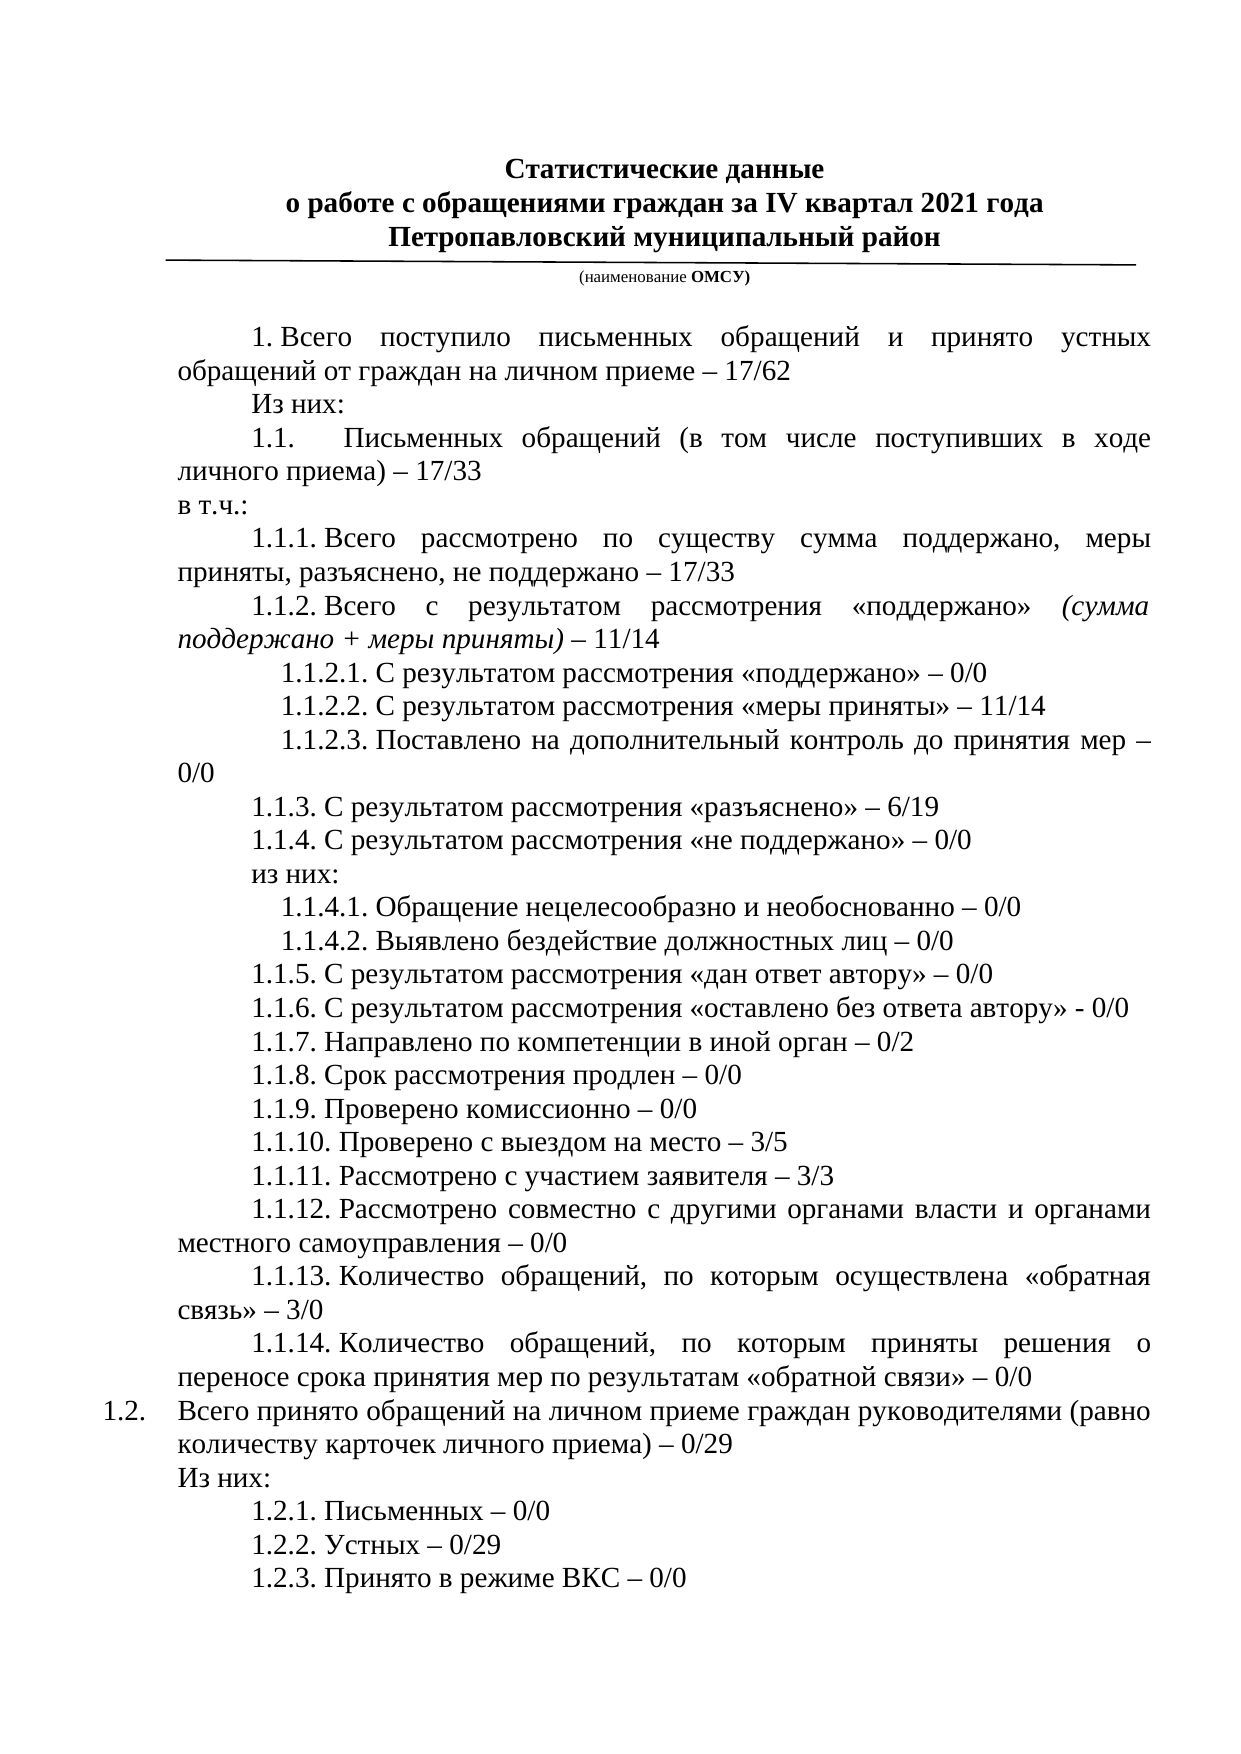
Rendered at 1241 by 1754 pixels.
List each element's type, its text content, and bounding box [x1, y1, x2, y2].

text 1.1.2.1. С результатом рассмотрения «поддержано» – 0/0 [177, 655, 1152, 688]
text 1.2.3. Принято в режиме ВКС – 0/0 [177, 1560, 1152, 1594]
text из них: [177, 856, 1152, 889]
text 1.1.8. Срок рассмотрения продлен – 0/0 [177, 1057, 1152, 1091]
text Из них: [177, 1460, 1152, 1493]
text 1.1.7. Направлено по компетенции в иной орган – 0/2 [177, 1024, 1152, 1057]
text 1.1.4. С результатом рассмотрения «не поддержано» – 0/0 [177, 822, 1152, 856]
text Петропавловский муниципальный район [177, 219, 1152, 252]
text 1.1.9. Проверено комиссионно – 0/0 [177, 1091, 1152, 1124]
text в т.ч.: [177, 487, 1152, 521]
text о работе с обращениями граждан за IV квартал 2021 года [177, 185, 1152, 219]
text 1. Всего поступило письменных обращений и принято устных обращений от граждан на личном приеме – 17/62 [177, 319, 1152, 386]
text 1.1.13. Количество обращений, по которым осуществлена «обратная связь» – 3/0 [177, 1258, 1152, 1326]
list Письменных обращений (в том числе поступивших в ходе личного приема) – 17/33 [177, 420, 1152, 487]
text Статистические данные [177, 152, 1152, 185]
text (наименование ОМСУ) [177, 252, 1152, 286]
text 1.1.1. Всего рассмотрено по существу сумма поддержано, меры приняты, разъяснено, не поддержано – 17/33 [177, 521, 1152, 588]
text 1.1.11. Рассмотрено с участием заявителя – 3/3 [177, 1158, 1152, 1191]
text 1.2.2. Устных – 0/29 [177, 1527, 1152, 1560]
text 1.1.3. С результатом рассмотрения «разъяснено» – 6/19 [177, 789, 1152, 822]
text 1.1.2.3. Поставлено на дополнительный контроль до принятия мер – 0/0 [177, 722, 1152, 789]
text 1.1.10. Проверено с выездом на место – 3/5 [177, 1124, 1152, 1158]
text Из них: [177, 386, 1152, 420]
text 1.1.5. С результатом рассмотрения «дан ответ автору» – 0/0 [177, 957, 1152, 990]
text 1.1.2.2. С результатом рассмотрения «меры приняты» – 11/14 [177, 688, 1152, 722]
list Всего принято обращений на личном приеме граждан руководителями (равно количеству карточек личного приема) – 0/29 [102, 1393, 1152, 1460]
text 1.1.12. Рассмотрено совместно с другими органами власти и органами местного самоуправления – 0/0 [177, 1191, 1152, 1258]
text 1.1.4.1. Обращение нецелесообразно и необоснованно – 0/0 [177, 889, 1152, 923]
text 1.1.2. Всего с результатом рассмотрения «поддержано» (сумма поддержано + меры приняты) – 11/14 [177, 588, 1152, 655]
text 1.1.6. С результатом рассмотрения «оставлено без ответа автору» - 0/0 [177, 990, 1152, 1024]
text 1.2.1. Письменных – 0/0 [177, 1493, 1152, 1527]
text 1.1.14. Количество обращений, по которым приняты решения о переносе срока принятия мер по результатам «обратной связи» – 0/0 [177, 1326, 1152, 1393]
text 1.1.4.2. Выявлено бездействие должностных лиц – 0/0 [177, 923, 1152, 957]
